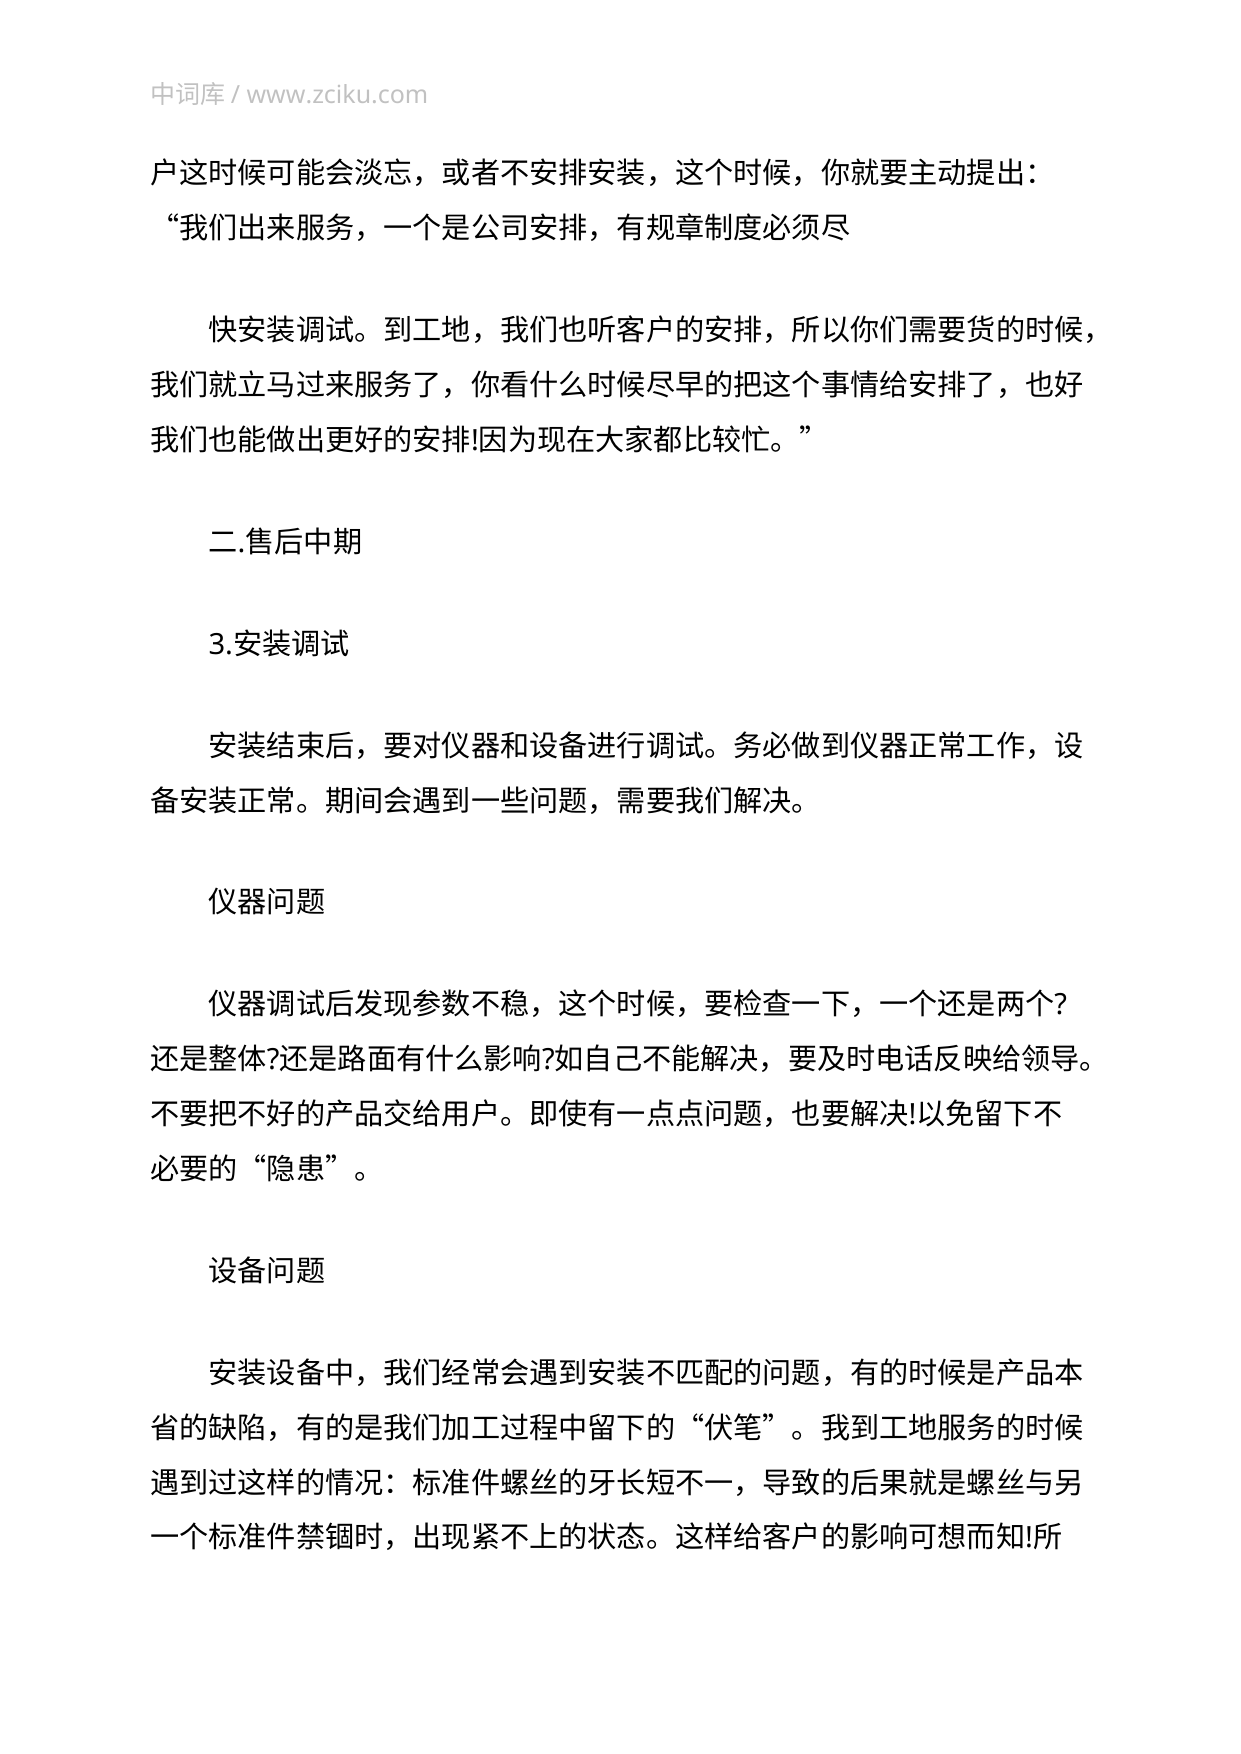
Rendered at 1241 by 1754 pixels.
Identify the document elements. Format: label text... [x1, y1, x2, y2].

text 快安装调试。到工地，我们也听客户的安排，所以你们需要货的时候，我们就立马过来服务了，你看什么时候尽早的把这个事情给安排了，也好我们也能做出更好的安排!因为现在大家都比较忙。” [150, 307, 1090, 459]
text 安装结束后，要对仪器和设备进行调试。务必做到仪器正常工作，设备安装正常。期间会遇到一些问题，需要我们解决。 [150, 722, 1090, 819]
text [150, 1349, 1090, 1556]
text 仪器调试后发现参数不稳，这个时候，要检查一下，一个还是两个?还是整体?还是路面有什么影响?如自己不能解决，要及时电话反映给领导。不要把不好的产品交给用户。即使有一点点问题，也要解决!以免留下不必要的“隐患”。 [150, 981, 1090, 1188]
text 设备问题 [150, 1248, 1090, 1290]
text 仪器问题 [150, 879, 1090, 921]
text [150, 150, 1090, 247]
text 二.售后中期 [150, 518, 1090, 561]
text 3.安装调试 [150, 620, 1090, 663]
